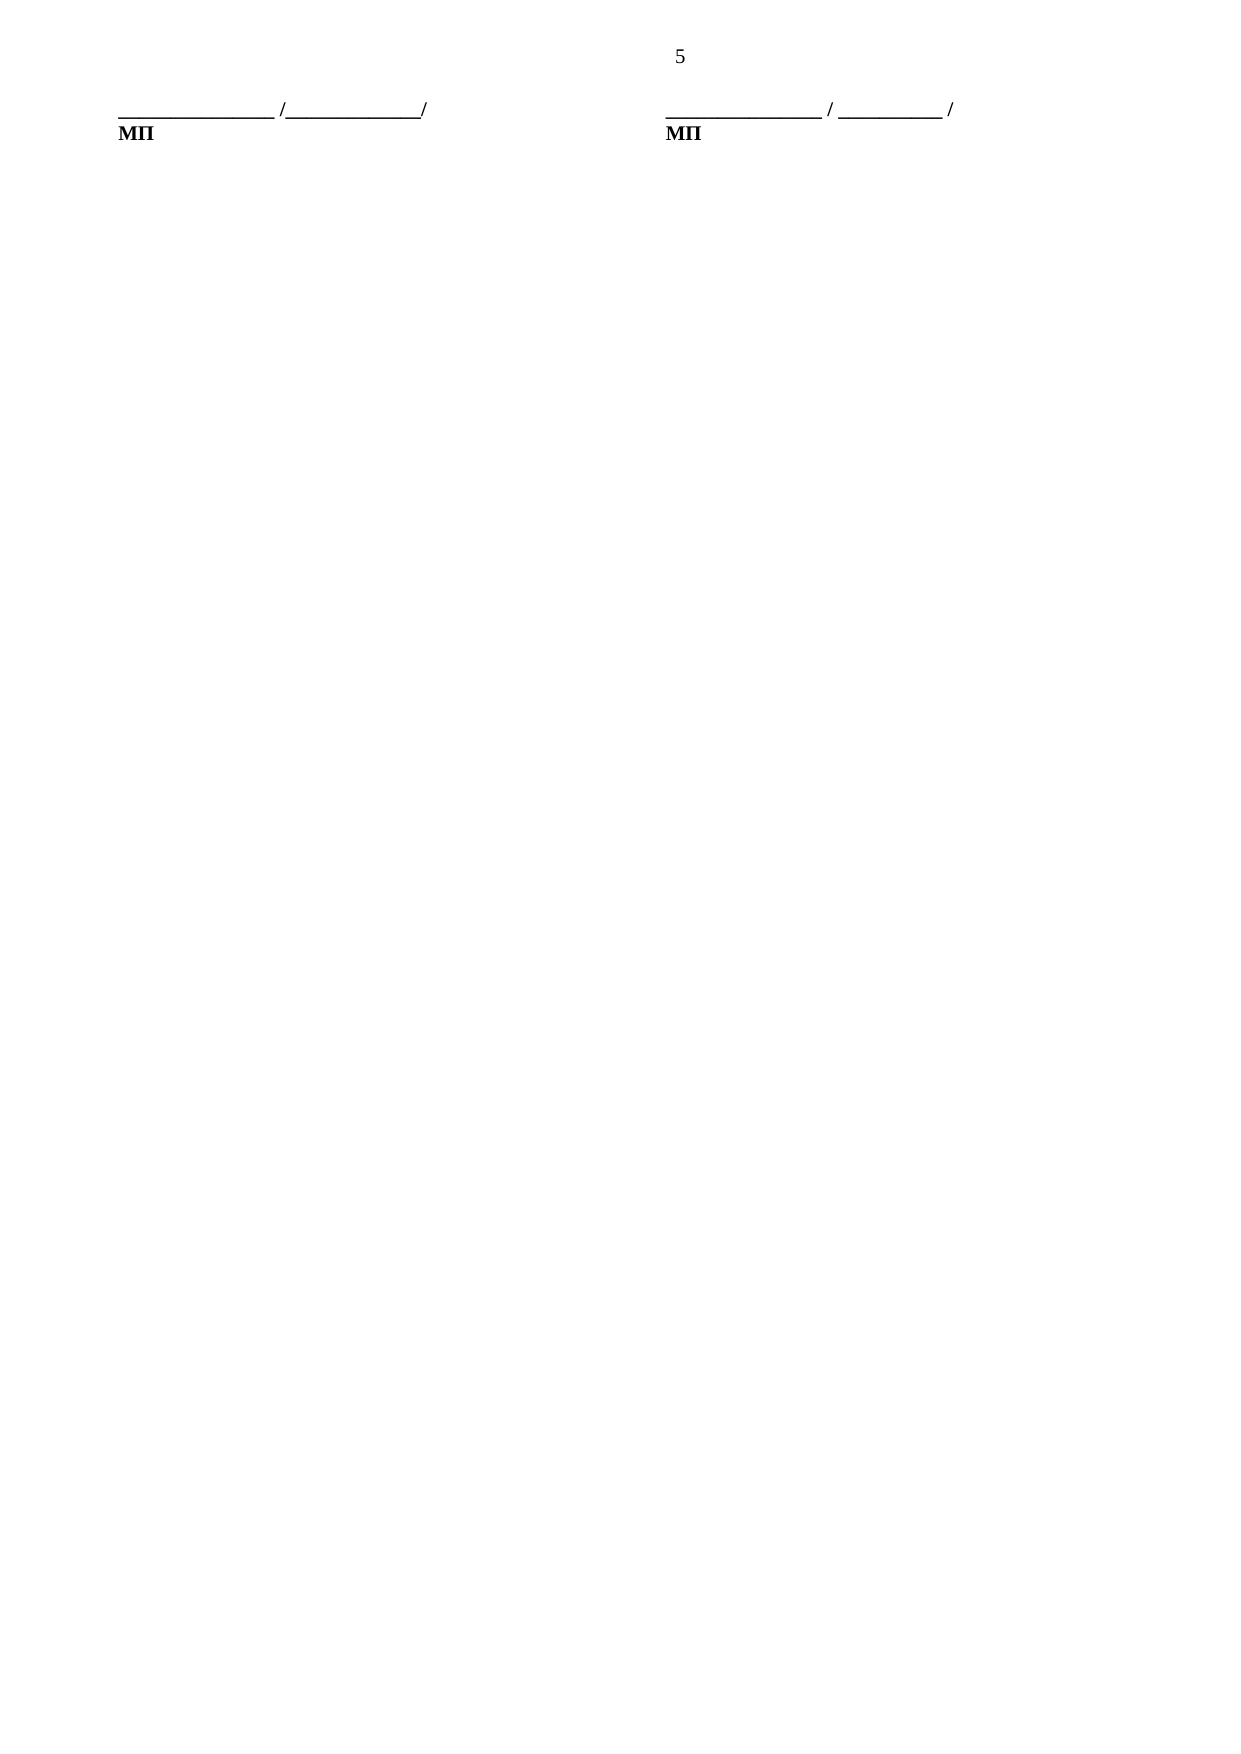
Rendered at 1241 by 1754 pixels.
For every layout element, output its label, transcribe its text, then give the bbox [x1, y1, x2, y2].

text МП МП [118, 121, 1167, 145]
text _______________ /_____________/ _______________ / __________ / [118, 97, 1167, 121]
